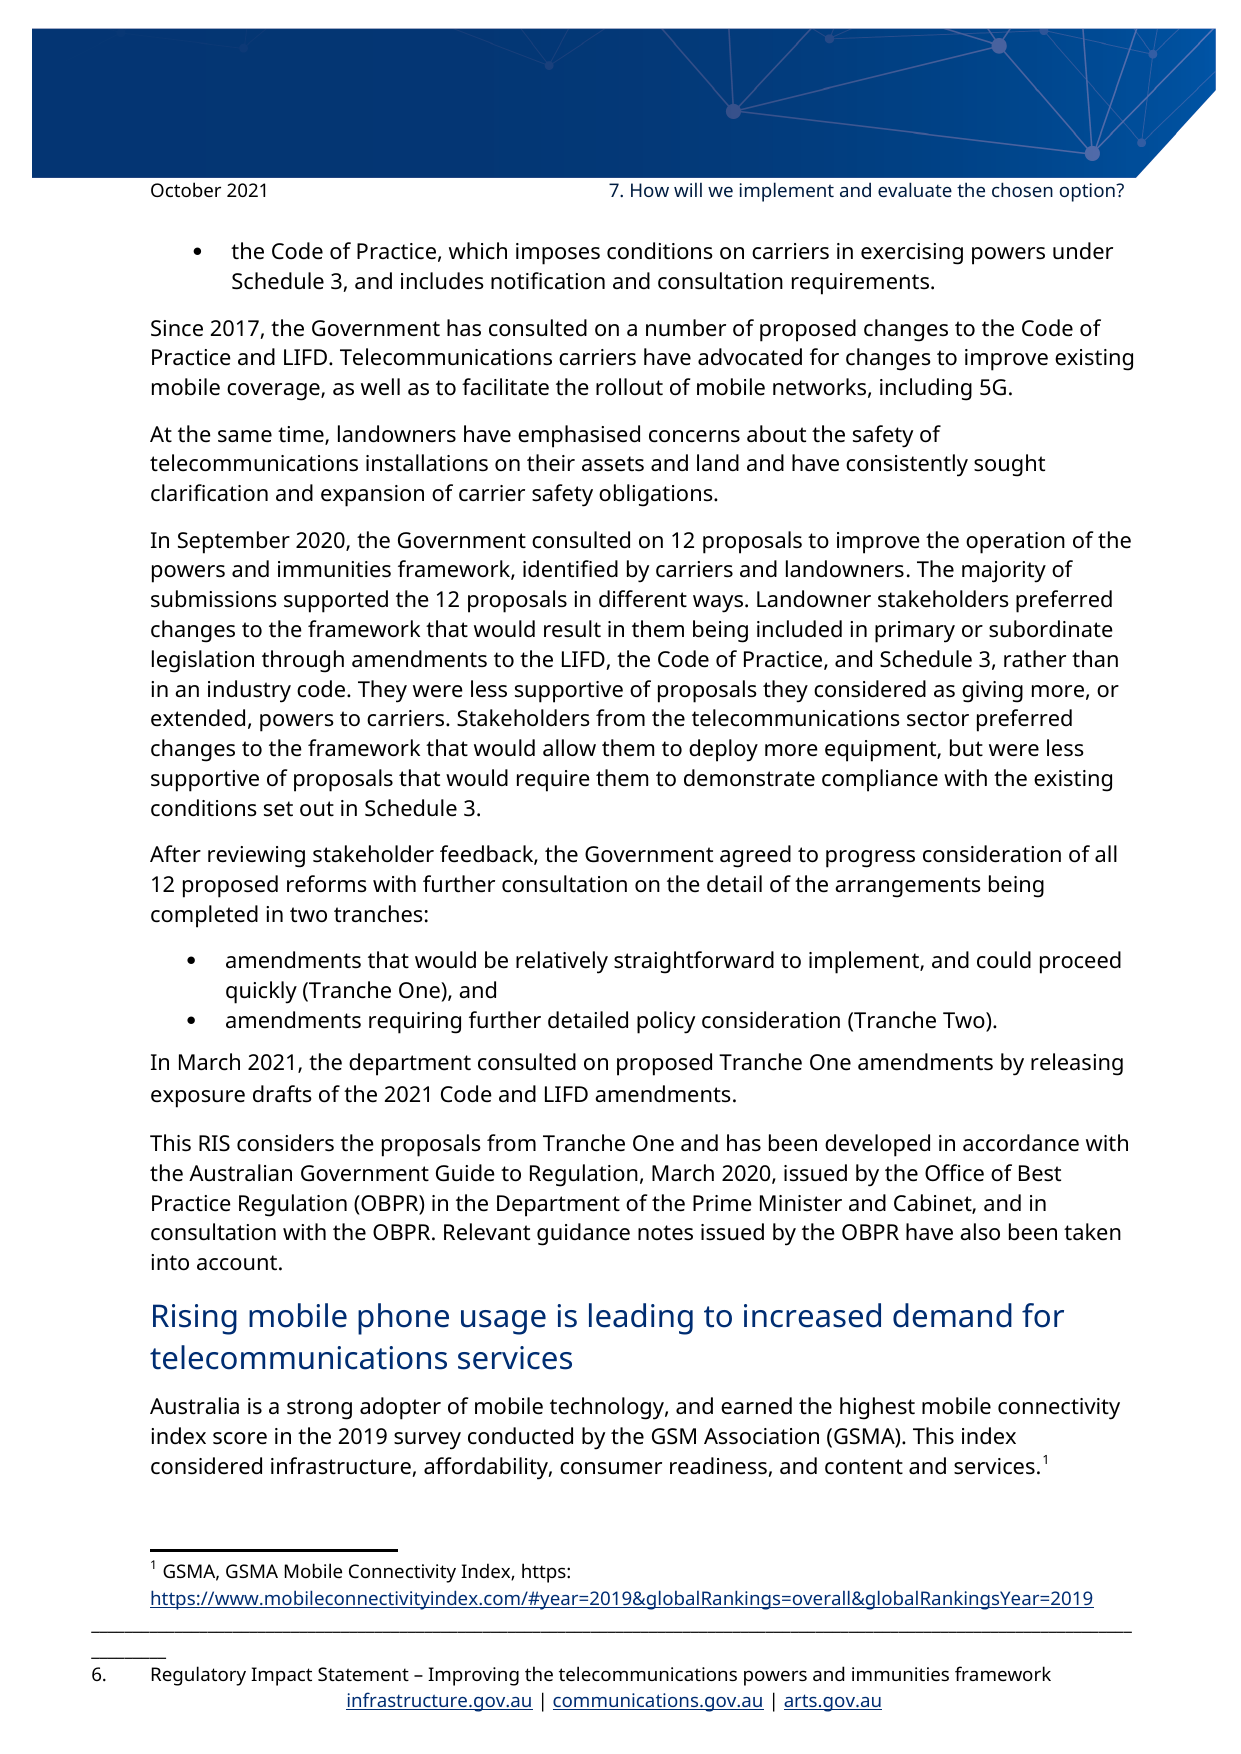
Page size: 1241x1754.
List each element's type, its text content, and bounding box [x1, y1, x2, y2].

text Australia is a strong adopter of mobile technology, and earned the highest mobile connectivity index score in the 2019 survey conducted by the GSM Association (GSMA). This index considered infrastructure, affordability, consumer readiness, and content and services. [150, 1391, 1137, 1481]
picture [2, 0, 1241, 178]
list the Code of Practice, which imposes conditions on carriers in exercising powers under Schedule 3, and includes notification and consultation requirements. [194, 236, 1137, 296]
text This RIS considers the proposals from Tranche One and has been developed in accordance with the Australian Government Guide to Regulation, March 2020, issued by the Office of Best Practice Regulation (OBPR) in the Department of the Prime Minister and Cabinet, and in consultation with the OBPR. Relevant guidance notes issued by the OBPR have also been taken into account. [150, 1128, 1137, 1277]
text Since 2017, the Government has consulted on a number of proposed changes to the Code of Practice and LIFD. Telecommunications carriers have advocated for changes to improve existing mobile coverage, as well as to facilitate the rollout of mobile networks, including 5G. [150, 312, 1137, 402]
list amendments requiring further detailed policy consideration (Tranche Two). [187, 1005, 1137, 1034]
subtitle Rising mobile phone usage is leading to increased demand for telecommunications services [150, 1293, 1137, 1379]
text In September 2020, the Government consulted on 12 proposals to improve the operation of the powers and immunities framework, identified by carriers and landowners. The majority of submissions supported the 12 proposals in different ways. Landowner stakeholders preferred changes to the framework that would result in them being included in primary or subordinate legislation through amendments to the LIFD, the Code of Practice, and Schedule 3, rather than in an industry code. They were less supportive of proposals they considered as giving more, or extended, powers to carriers. Stakeholders from the telecommunications sector preferred changes to the framework that would allow them to deploy more equipment, but were less supportive of proposals that would require them to demonstrate compliance with the existing conditions set out in Schedule 3. [150, 524, 1137, 822]
text After reviewing stakeholder feedback, the Government agreed to progress consideration of all 12 proposed reforms with further consultation on the detail of the arrangements being completed in two tranches: [150, 839, 1137, 928]
list amendments that would be relatively straightforward to implement, and could proceed quickly (Tranche One), and [187, 945, 1137, 1005]
text In March 2021, the department consulted on proposed Tranche One amendments by releasing exposure drafts of the 2021 Code and LIFD amendments. [150, 1047, 1137, 1109]
text At the same time, landowners have emphasised concerns about the safety of telecommunications installations on their assets and land and have consistently sought clarification and expansion of carrier safety obligations. [150, 418, 1137, 508]
